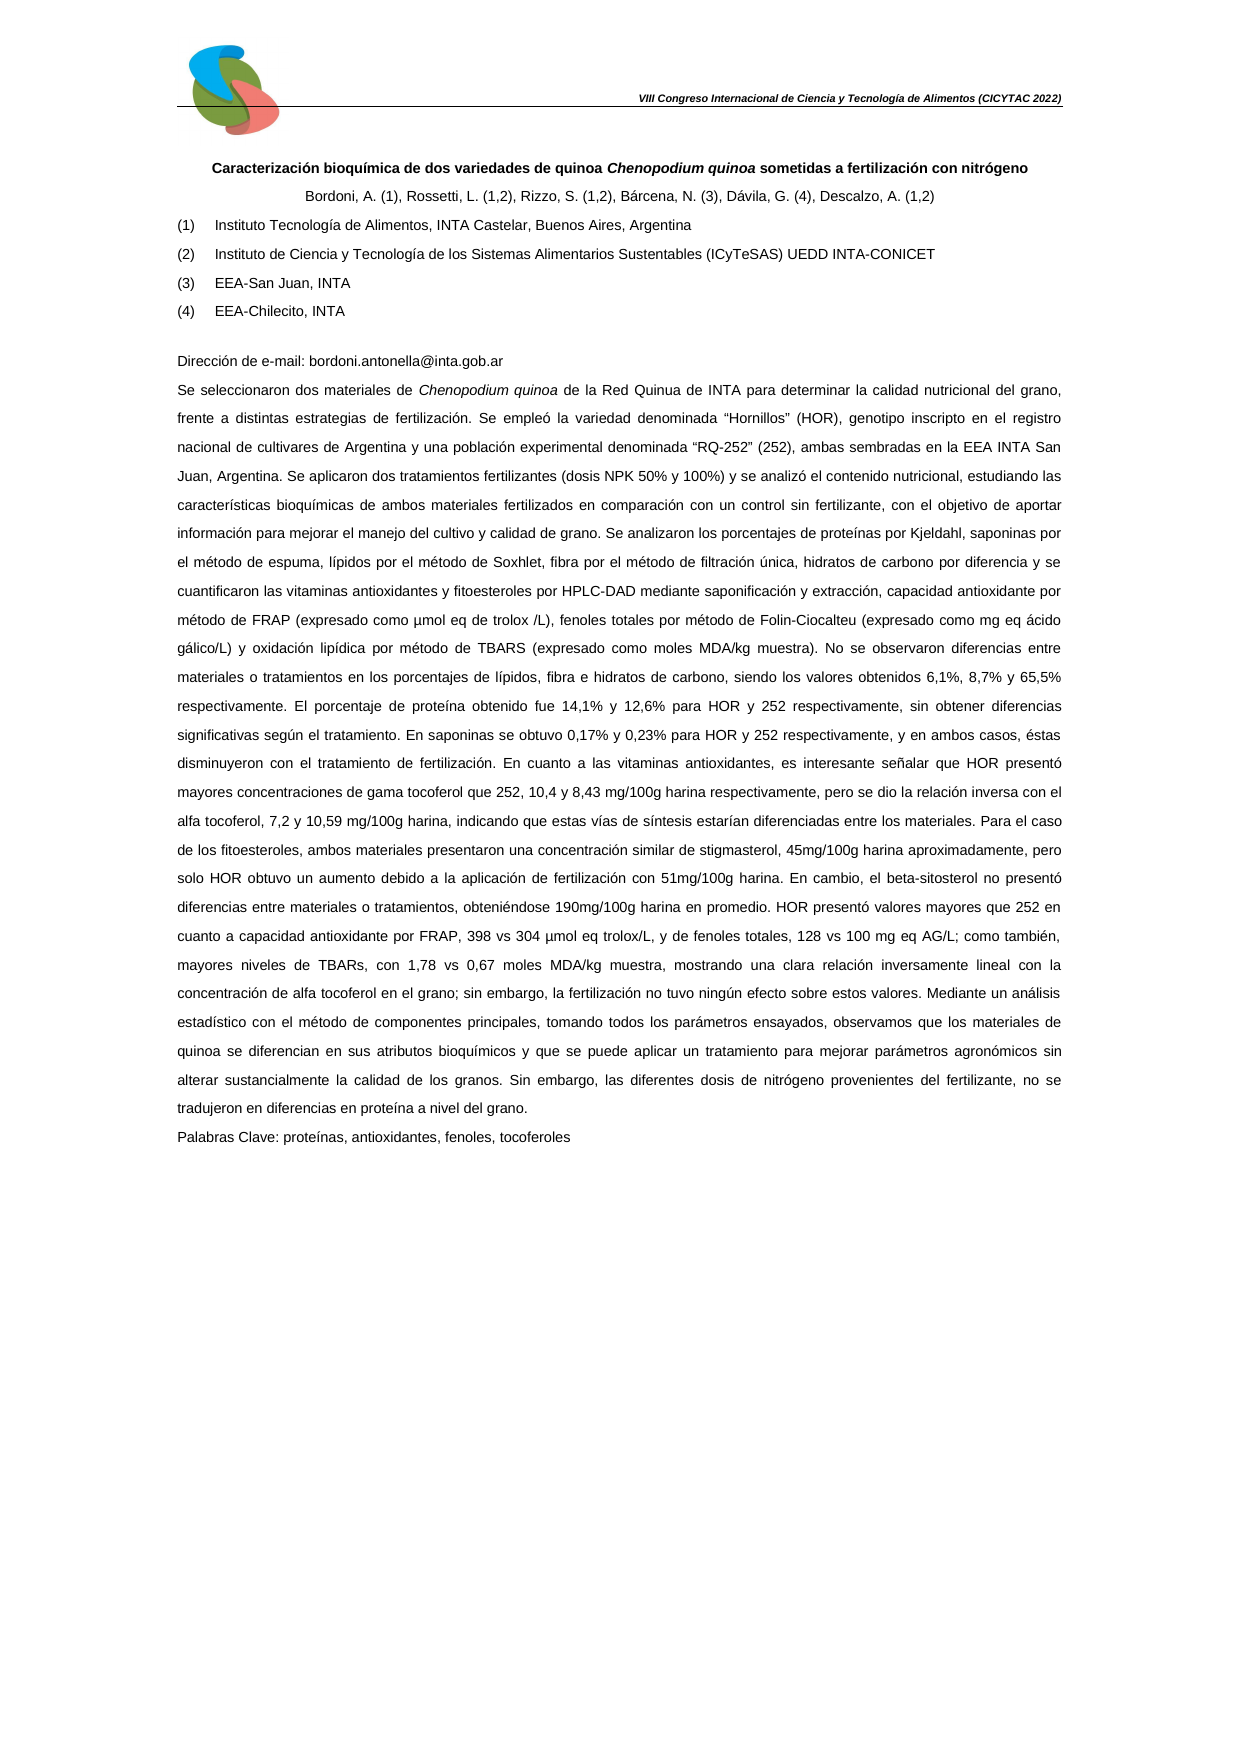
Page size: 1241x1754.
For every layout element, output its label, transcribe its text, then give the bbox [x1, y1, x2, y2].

picture [178, 107, 289, 146]
list EEA-Chilecito, INTA [177, 291, 1063, 320]
text Bordoni, A. (1), Rossetti, L. (1,2), Rizzo, S. (1,2), Bárcena, N. (3), Dávila, G. (4), Descalzo, A. (1,2) [177, 176, 1063, 205]
text Caracterización bioquímica de dos variedades de quinoa Chenopodium quinoa sometidas a fertilización con nitrógeno [177, 147, 1063, 176]
text Palabras Clave: proteínas, antioxidantes, fenoles, tocoferoles [177, 1117, 1063, 1146]
list EEA-San Juan, INTA [177, 262, 1063, 291]
text Se seleccionaron dos materiales de Chenopodium quinoa de la Red Quinua de INTA para determinar la calidad nutricional del grano, frente a distintas estrategias de fertilización. Se empleó la variedad denominada “Hornillos” (HOR), genotipo inscripto en el registro nacional de cultivares de Argentina y una población experimental denominada “RQ-252” (252), ambas sembradas en la EEA INTA San Juan, Argentina. Se aplicaron dos tratamientos fertilizantes (dosis NPK 50% y 100%) y se analizó el contenido nutricional, estudiando las características bioquímicas de ambos materiales fertilizados en comparación con un control sin fertilizante, con el objetivo de aportar información para mejorar el manejo del cultivo y calidad de grano. Se analizaron los porcentajes de proteínas por Kjeldahl, saponinas por el método de espuma, lípidos por el método de Soxhlet, fibra por el método de filtración única, hidratos de carbono por diferencia y se cuantificaron las vitaminas antioxidantes y fitoesteroles por HPLC-DAD mediante saponificación y extracción, capacidad antioxidante por método de FRAP (expresado como µmol eq de trolox /L), fenoles totales por método de Folin-Ciocalteu (expresado como mg eq ácido gálico/L) y oxidación lipídica por método de TBARS (expresado como moles MDA/kg muestra). No se observaron diferencias entre materiales o tratamientos en los porcentajes de lípidos, fibra e hidratos de carbono, siendo los valores obtenidos 6,1%, 8,7% y 65,5% respectivamente. El porcentaje de proteína obtenido fue 14,1% y 12,6% para HOR y 252 respectivamente, sin obtener diferencias significativas según el tratamiento. En saponinas se obtuvo 0,17% y 0,23% para HOR y 252 respectivamente, y en ambos casos, éstas disminuyeron con el tratamiento de fertilización. En cuanto a las vitaminas antioxidantes, es interesante señalar que HOR presentó mayores concentraciones de gama tocoferol que 252, 10,4 y 8,43 mg/100g harina respectivamente, pero se dio la relación inversa con el alfa tocoferol, 7,2 y 10,59 mg/100g harina, indicando que estas vías de síntesis estarían diferenciadas entre los materiales. Para el caso de los fitoesteroles, ambos materiales presentaron una concentración similar de stigmasterol, 45mg/100g harina aproximadamente, pero solo HOR obtuvo un aumento debido a la aplicación de fertilización con 51mg/100g harina. En cambio, el beta-sitosterol no presentó diferencias entre materiales o tratamientos, obteniéndose 190mg/100g harina en promedio. HOR presentó valores mayores que 252 en cuanto a capacidad antioxidante por FRAP, 398 vs 304 µmol eq trolox/L, y de fenoles totales, 128 vs 100 mg eq AG/L; como también, mayores niveles de TBARs, con 1,78 vs 0,67 moles MDA/kg muestra, mostrando una clara relación inversamente lineal con la concentración de alfa tocoferol en el grano; sin embargo, la fertilización no tuvo ningún efecto sobre estos valores. Mediante un análisis estadístico con el método de componentes principales, tomando todos los parámetros ensayados, observamos que los materiales de quinoa se diferencian en sus atributos bioquímicos y que se puede aplicar un tratamiento para mejorar parámetros agronómicos sin alterar sustancialmente la calidad de los granos. Sin embargo, las diferentes dosis de nitrógeno provenientes del fertilizante, no se tradujeron en diferencias en proteína a nivel del grano. [177, 369, 1063, 1117]
list Instituto de Ciencia y Tecnología de los Sistemas Alimentarios Sustentables (ICyTeSAS) UEDD INTA-CONICET [177, 234, 1063, 262]
picture [178, 37, 289, 106]
text Dirección de e-mail: bordoni.antonella@inta.gob.ar [177, 341, 1063, 369]
list Instituto Tecnología de Alimentos, INTA Castelar, Buenos Aires, Argentina [177, 205, 1063, 234]
